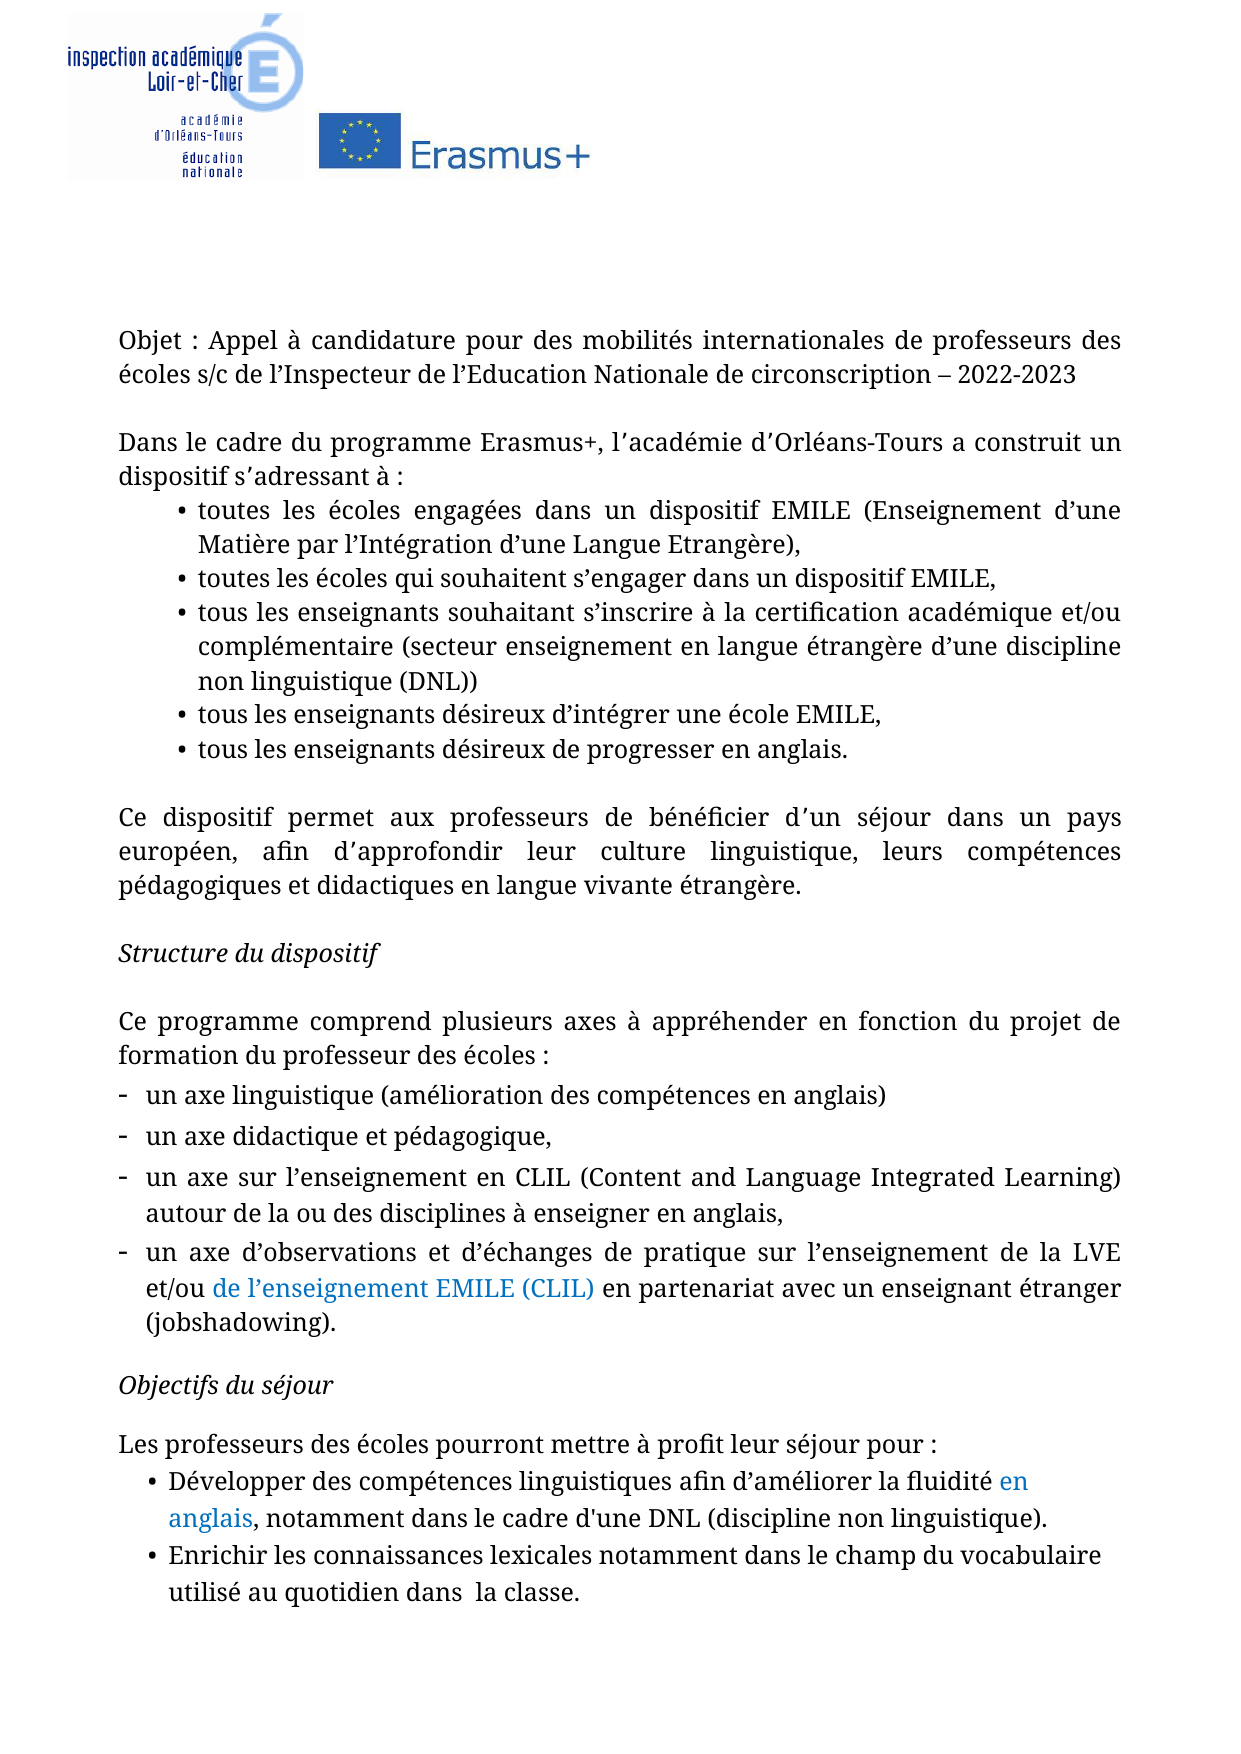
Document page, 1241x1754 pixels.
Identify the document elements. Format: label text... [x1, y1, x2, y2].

text Objet : Appel à candidature pour des mobilités internationales de professeurs des écoles s/c de l’Inspecteur de l’Education Nationale de circonscription – 2022-2023 [118, 322, 1122, 391]
list Enrichir les connaissances lexicales notamment dans le champ du vocabulaire utilisé au quotidien dans la classe. [148, 1538, 1122, 1608]
list toutes les écoles qui souhaitent s’engager dans un dispositif EMILE, [177, 561, 1122, 595]
text Structure du dispositif [118, 936, 1122, 970]
text Objectifs du séjour [118, 1373, 1122, 1400]
list tous les enseignants désireux d’intégrer une école EMILE, [177, 697, 1122, 731]
list un axe d’observations et d’échanges de pratique sur l’enseignement de la LVE et/ou de l’enseignement EMILE (CLIL) en partenariat avec un enseignant étranger (jobshadowing). [118, 1229, 1122, 1339]
list tous les enseignants souhaitant s’inscrire à la certification académique et/ou complémentaire (secteur enseignement en langue étrangère d’une discipline non linguistique (DNL)) [177, 595, 1122, 697]
list un axe didactique et pédagogique, [118, 1113, 1122, 1154]
picture [67, 13, 604, 183]
list Développer des compétences linguistiques afin d’améliorer la fluidité en anglais, notamment dans le cadre d'une DNL (discipline non linguistique). [148, 1464, 1122, 1535]
text Ce dispositif permet aux professeurs de bénéficier d’un séjour dans un pays européen, afin d’approfondir leur culture linguistique, leurs compétences pédagogiques et didactiques en langue vivante étrangère. [118, 799, 1122, 902]
list toutes les écoles engagées dans un dispositif EMILE (Enseignement d’une Matière par l’Intégration d’une Langue Etrangère), [177, 493, 1122, 561]
text Ce programme comprend plusieurs axes à appréhender en fonction du projet de formation du professeur des écoles : [118, 1004, 1122, 1072]
text Dans le cadre du programme Erasmus+, l’académie d’Orléans-Tours a construit un dispositif s’adressant à : [118, 425, 1122, 493]
text Les professeurs des écoles pourront mettre à profit leur séjour pour : [118, 1427, 1122, 1461]
list tous les enseignants désireux de progresser en anglais. [177, 731, 1122, 765]
list un axe linguistique (amélioration des compétences en anglais) [118, 1072, 1122, 1113]
list un axe sur l’enseignement en CLIL (Content and Language Integrated Learning) autour de la ou des disciplines à enseigner en anglais, [118, 1154, 1122, 1229]
